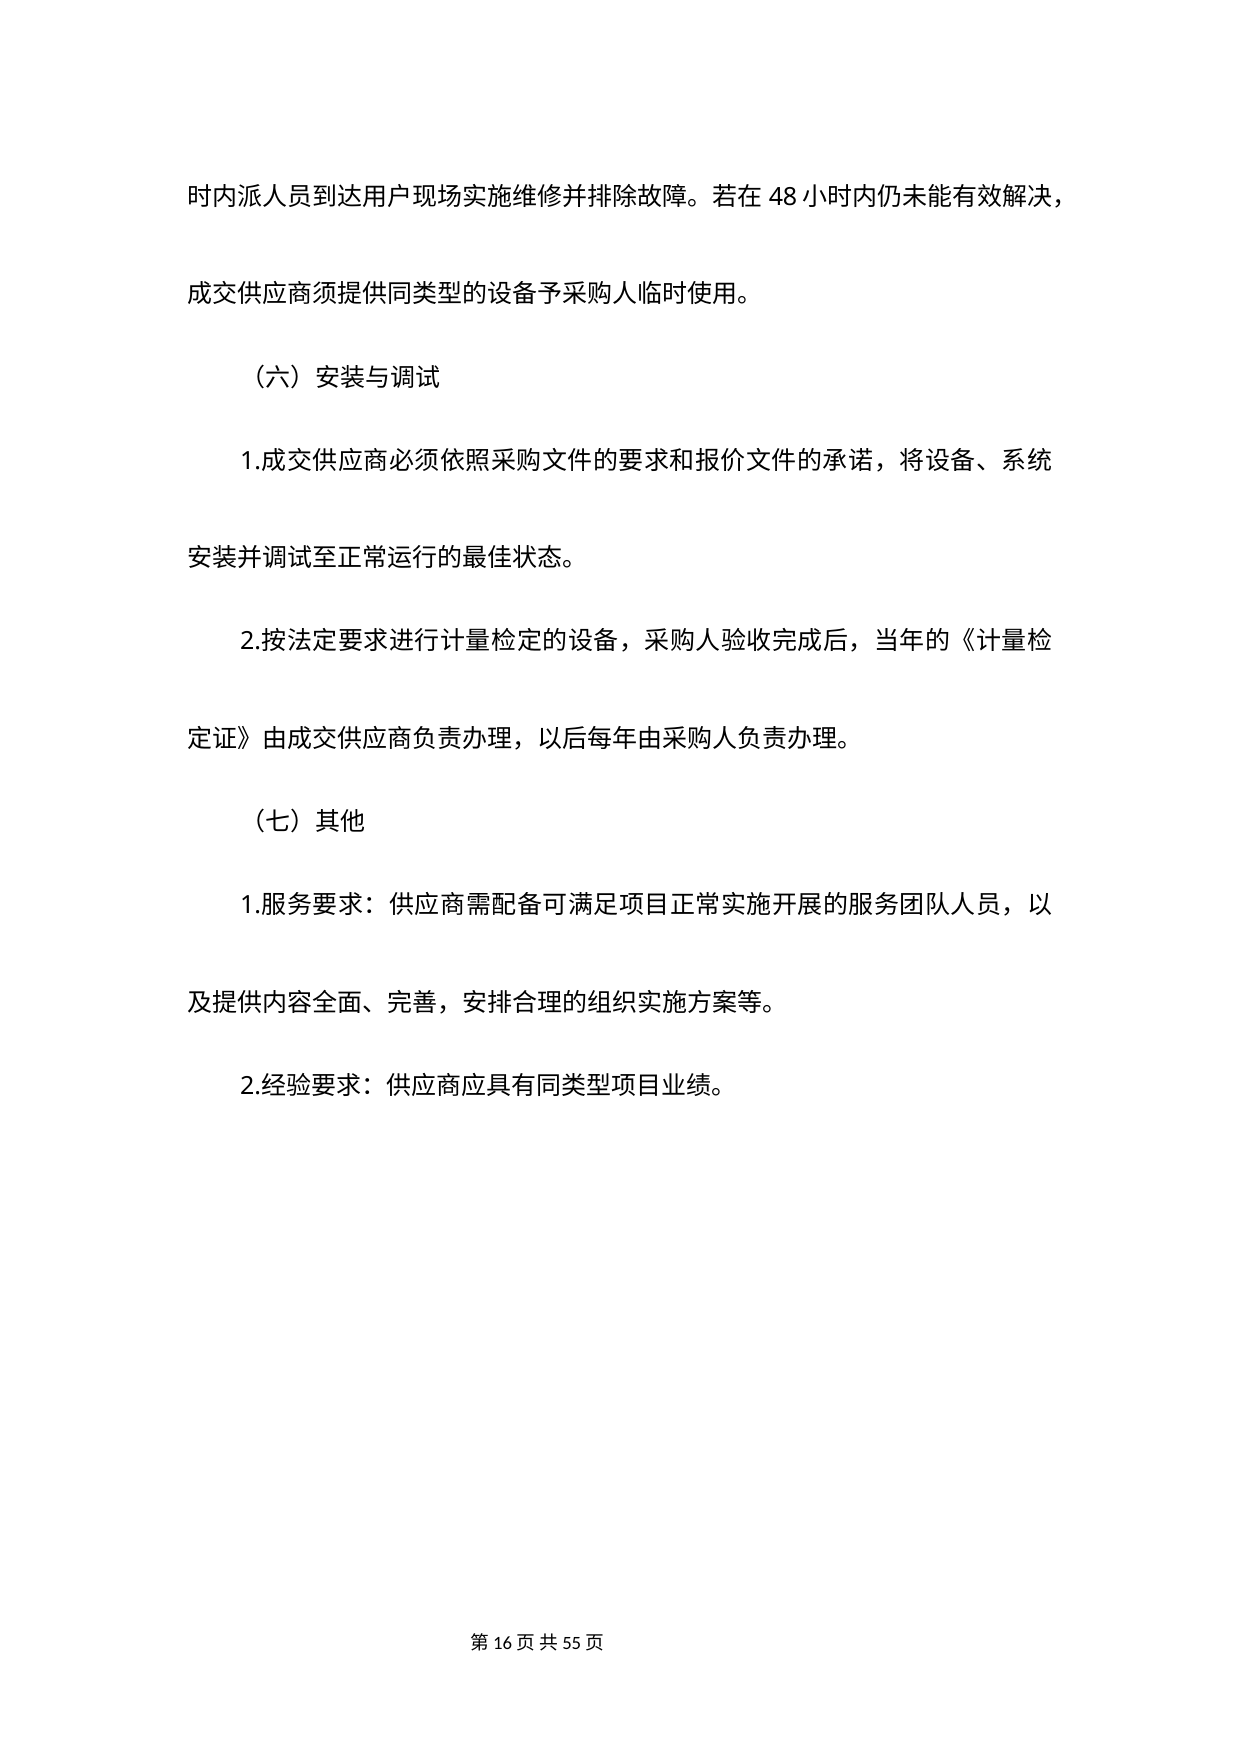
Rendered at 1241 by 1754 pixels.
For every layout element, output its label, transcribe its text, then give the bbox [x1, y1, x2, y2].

text 2.按法定要求进行计量检定的设备，采购人验收完成后，当年的《计量检定证》由成交供应商负责办理，以后每年由采购人负责办理。 [187, 606, 1053, 769]
text （七）其他 [187, 787, 1053, 852]
text 1.成交供应商必须依照采购文件的要求和报价文件的承诺，将设备、系统安装并调试至正常运行的最佳状态。 [187, 426, 1053, 588]
text （六）安装与调试 [187, 343, 1053, 408]
text 1.服务要求：供应商需配备可满足项目正常实施开展的服务团队人员，以及提供内容全面、完善，安排合理的组织实施方案等。 [187, 870, 1053, 1033]
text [187, 162, 1053, 324]
text 2.经验要求：供应商应具有同类型项目业绩。 [187, 1051, 1053, 1116]
